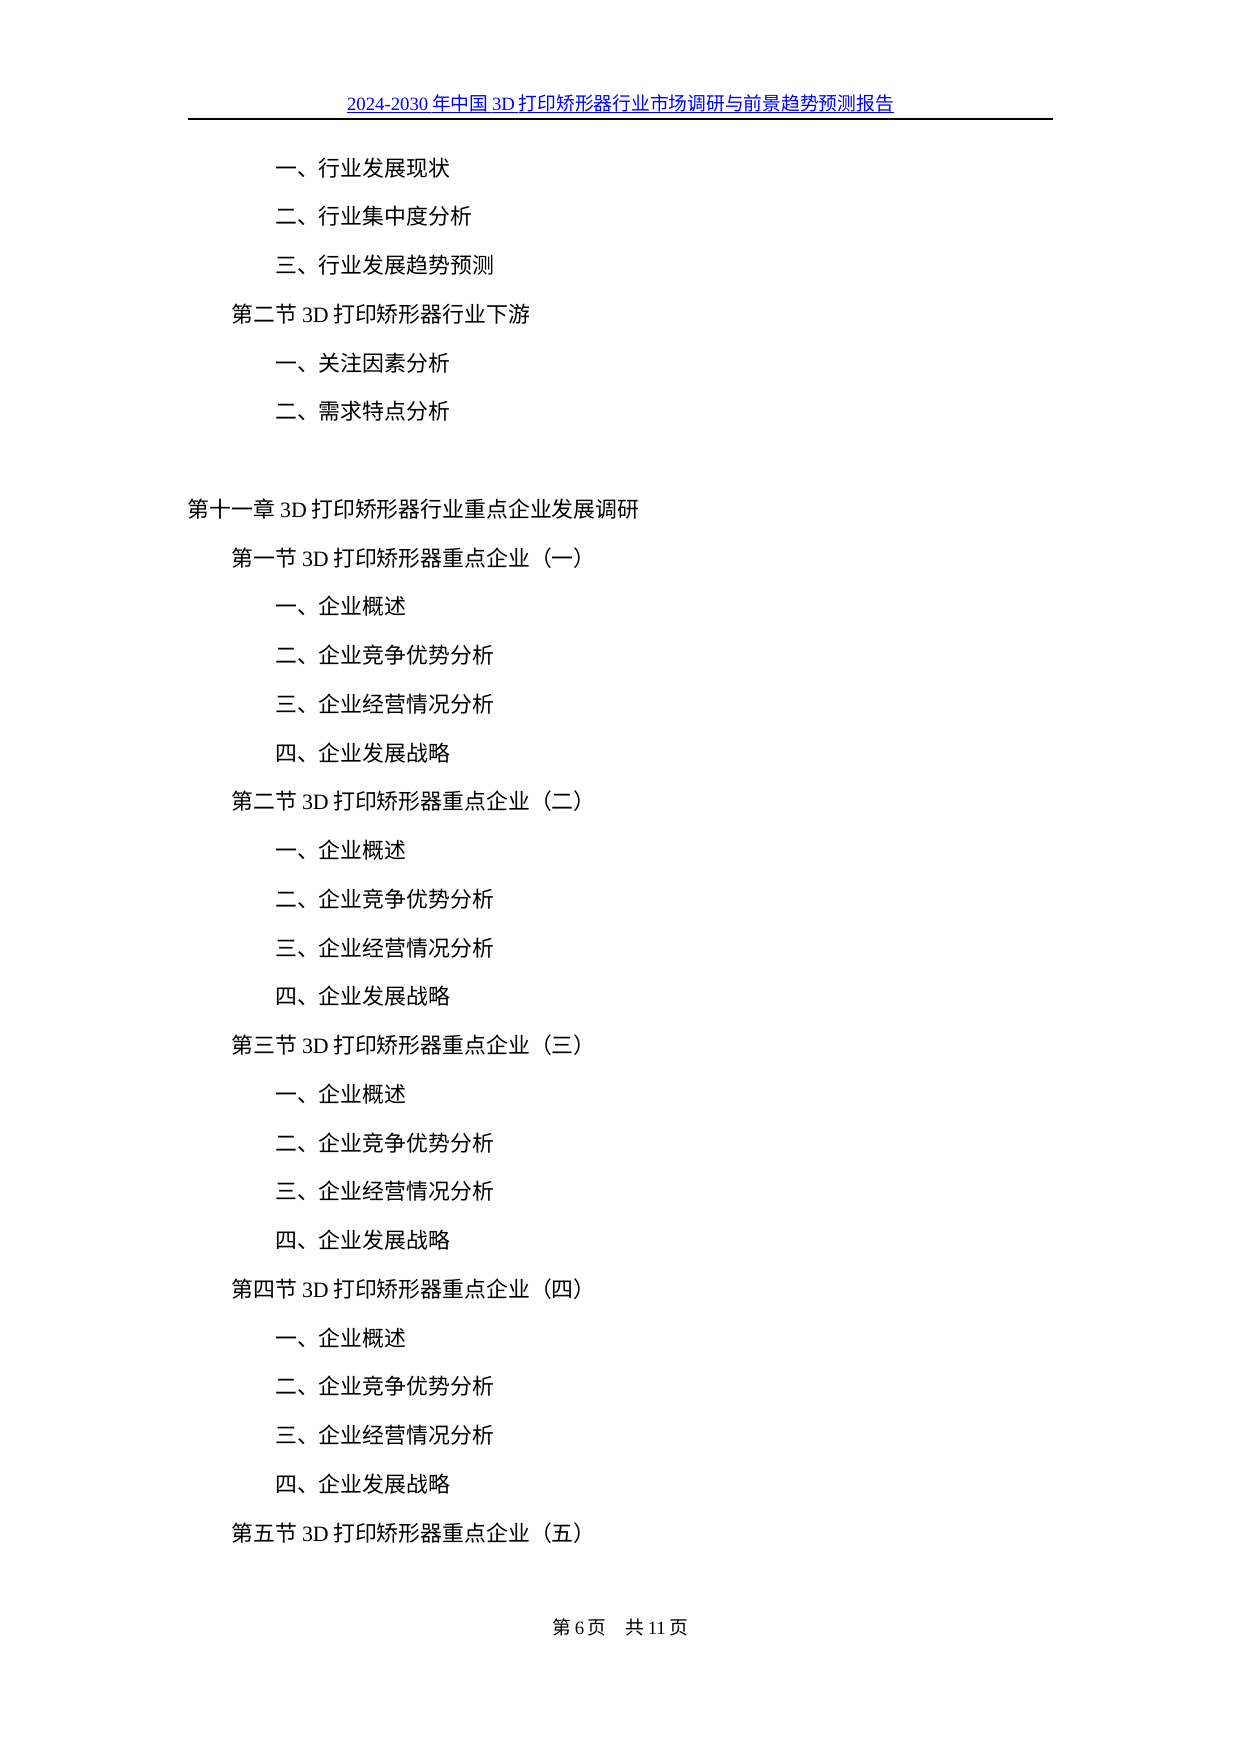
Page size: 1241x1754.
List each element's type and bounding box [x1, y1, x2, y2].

text [187, 150, 1053, 1548]
